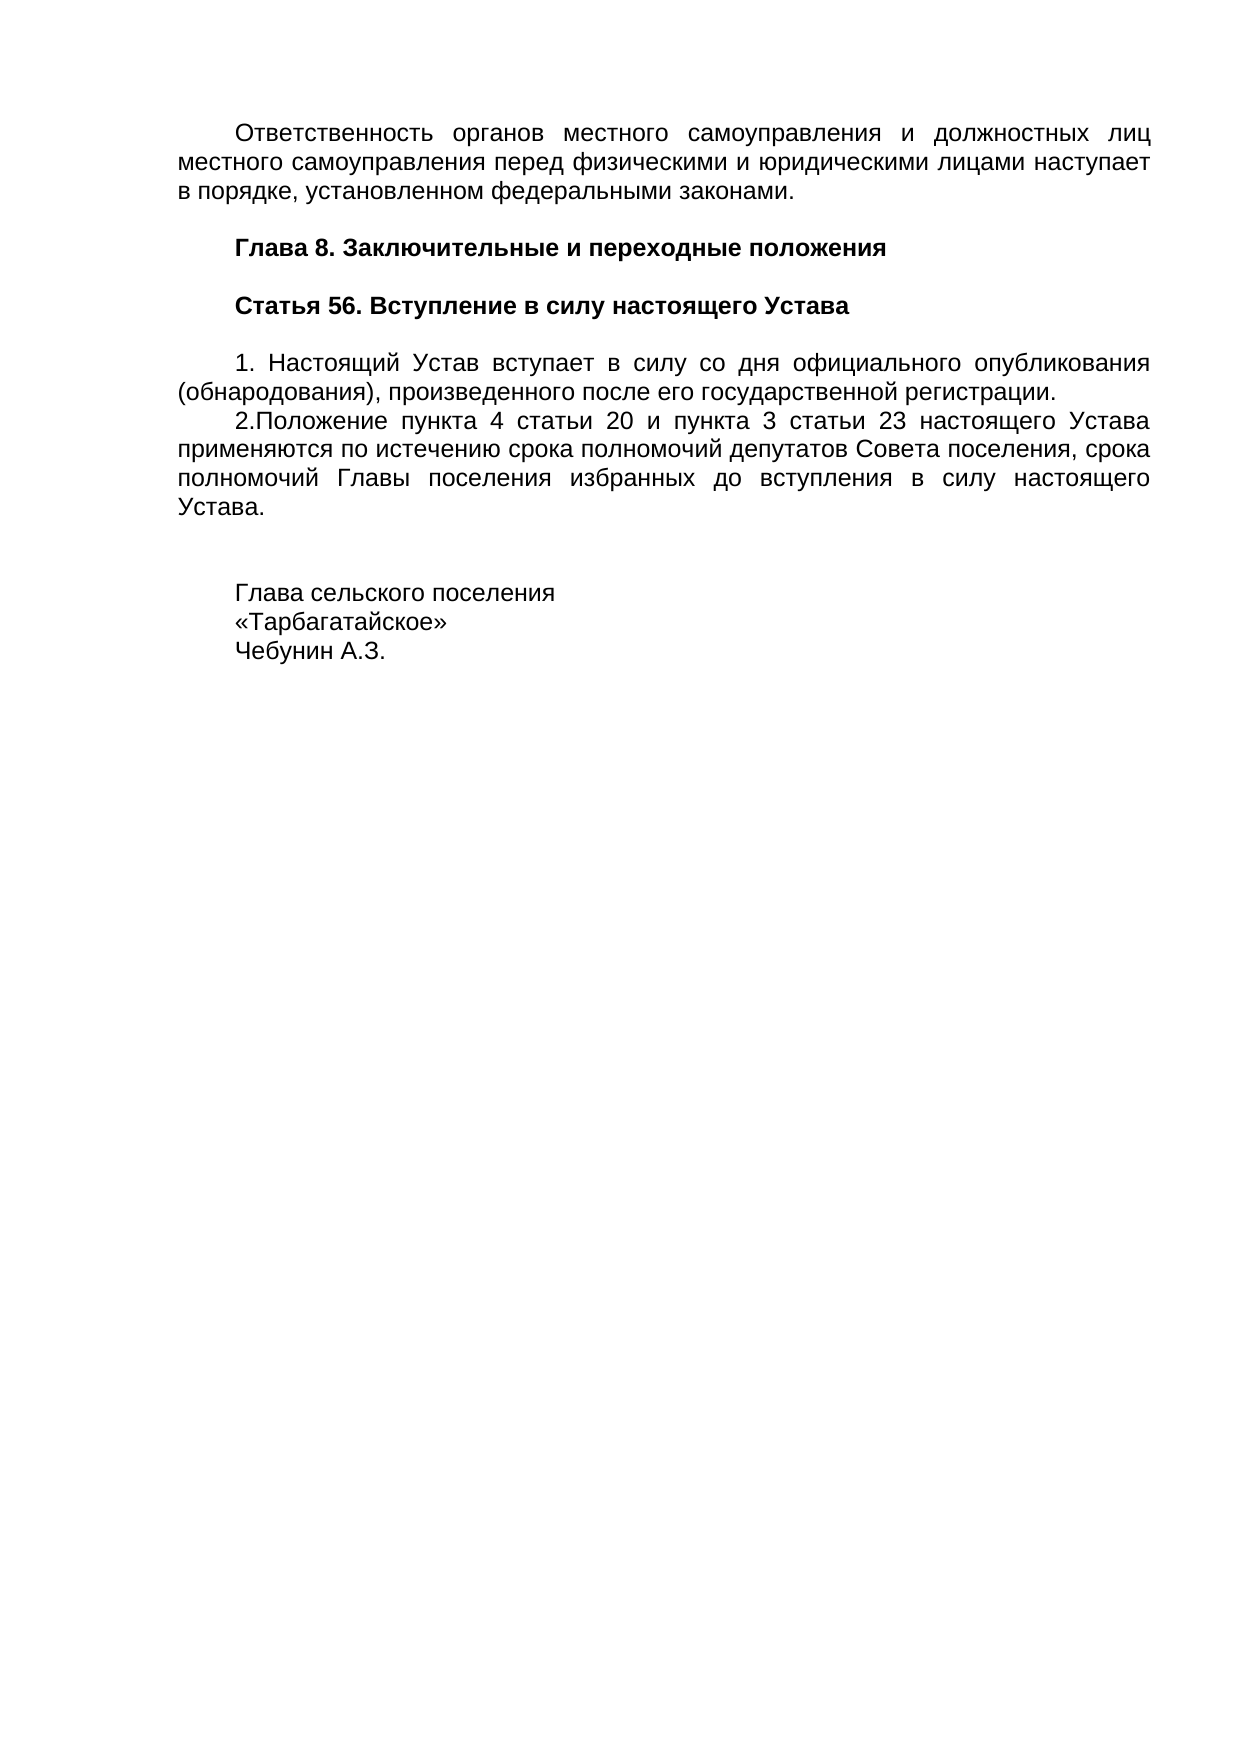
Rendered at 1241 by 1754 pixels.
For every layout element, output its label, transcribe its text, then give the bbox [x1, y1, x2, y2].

text 2.Положение пункта 4 статьи 20 и пункта 3 статьи 23 настоящего Устава применяются по истечению срока полномочий депутатов Совета поселения, срока полномочий Главы поселения избранных до вступления в силу настоящего Устава. [177, 406, 1152, 521]
text Глава 8. Заключительные и переходные положения [177, 233, 1152, 262]
text Глава сельского поселения [177, 578, 1152, 607]
text Ответственность органов местного самоуправления и должностных лиц местного самоуправления перед физическими и юридическими лицами наступает в порядке, установленном федеральными законами. [177, 118, 1152, 204]
text Чебунин А.З. [177, 636, 1152, 664]
text «Тарбагатайское» [177, 607, 1152, 636]
text 1. Настоящий Устав вступает в силу со дня официального опубликования (обнародования), произведенного после его государственной регистрации. [177, 348, 1152, 406]
text Статья 56. Вступление в силу настоящего Устава [177, 291, 1152, 319]
